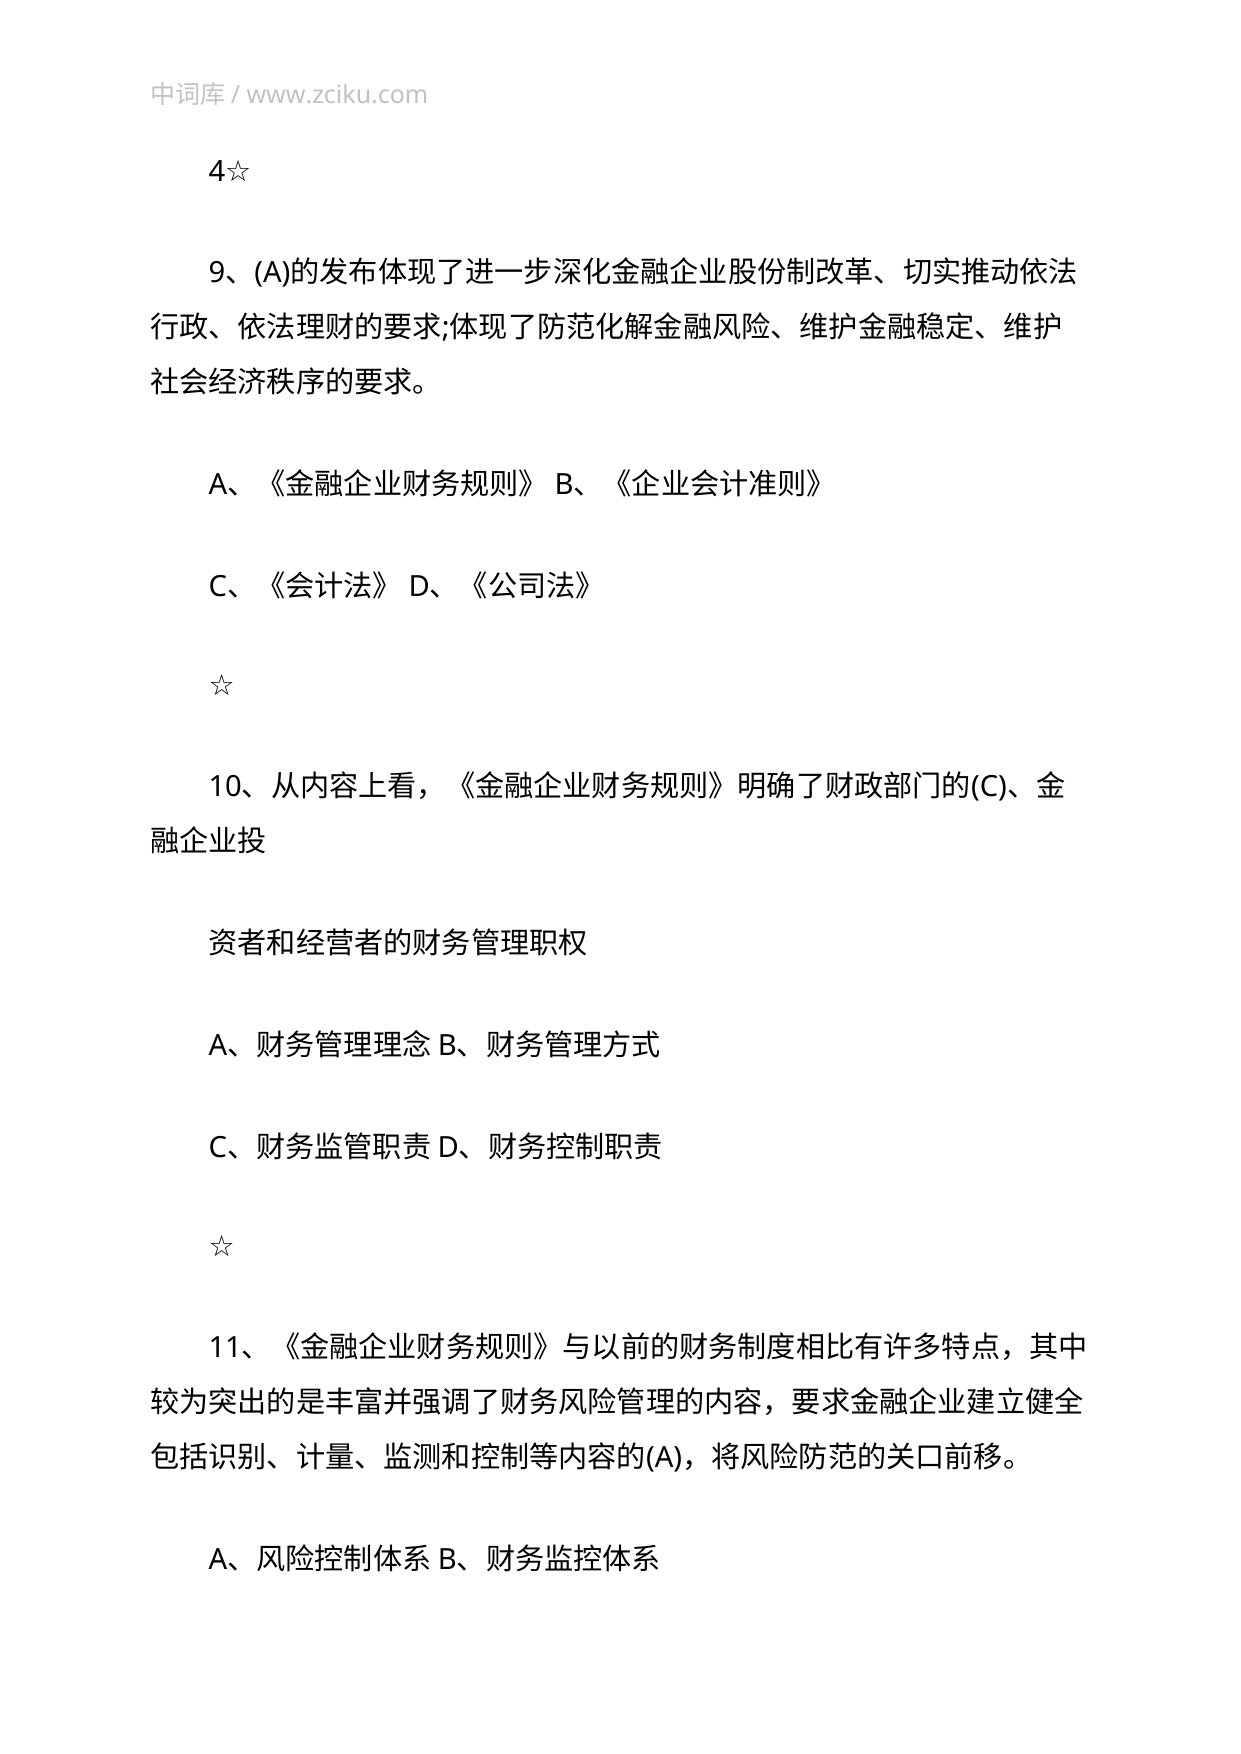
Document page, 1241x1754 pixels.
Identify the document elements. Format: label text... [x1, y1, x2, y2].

text ☆ [150, 1225, 1090, 1265]
text ☆ [150, 664, 1090, 704]
text A、《金融企业财务规则》 B、《企业会计准则》 [150, 460, 1090, 503]
text 11、《金融企业财务规则》与以前的财务制度相比有许多特点，其中较为突出的是丰富并强调了财务风险管理的内容，要求金融企业建立健全包括识别、计量、监测和控制等内容的(A)，将风险防范的关口前移。 [150, 1323, 1090, 1476]
text C、《会计法》 D、《公司法》 [150, 562, 1090, 604]
text A、风险控制体系 B、财务监控体系 [150, 1535, 1090, 1578]
text 4☆ [150, 150, 1090, 190]
text A、财务管理理念 B、财务管理方式 [150, 1021, 1090, 1063]
text 9、(A)的发布体现了进一步深化金融企业股份制改革、切实推动依法行政、依法理财的要求;体现了防范化解金融风险、维护金融稳定、维护社会经济秩序的要求。 [150, 248, 1090, 401]
text 资者和经营者的财务管理职权 [150, 919, 1090, 962]
text C、财务监管职责 D、财务控制职责 [150, 1123, 1090, 1166]
text 10、从内容上看，《金融企业财务规则》明确了财政部门的(C)、金融企业投 [150, 763, 1090, 860]
